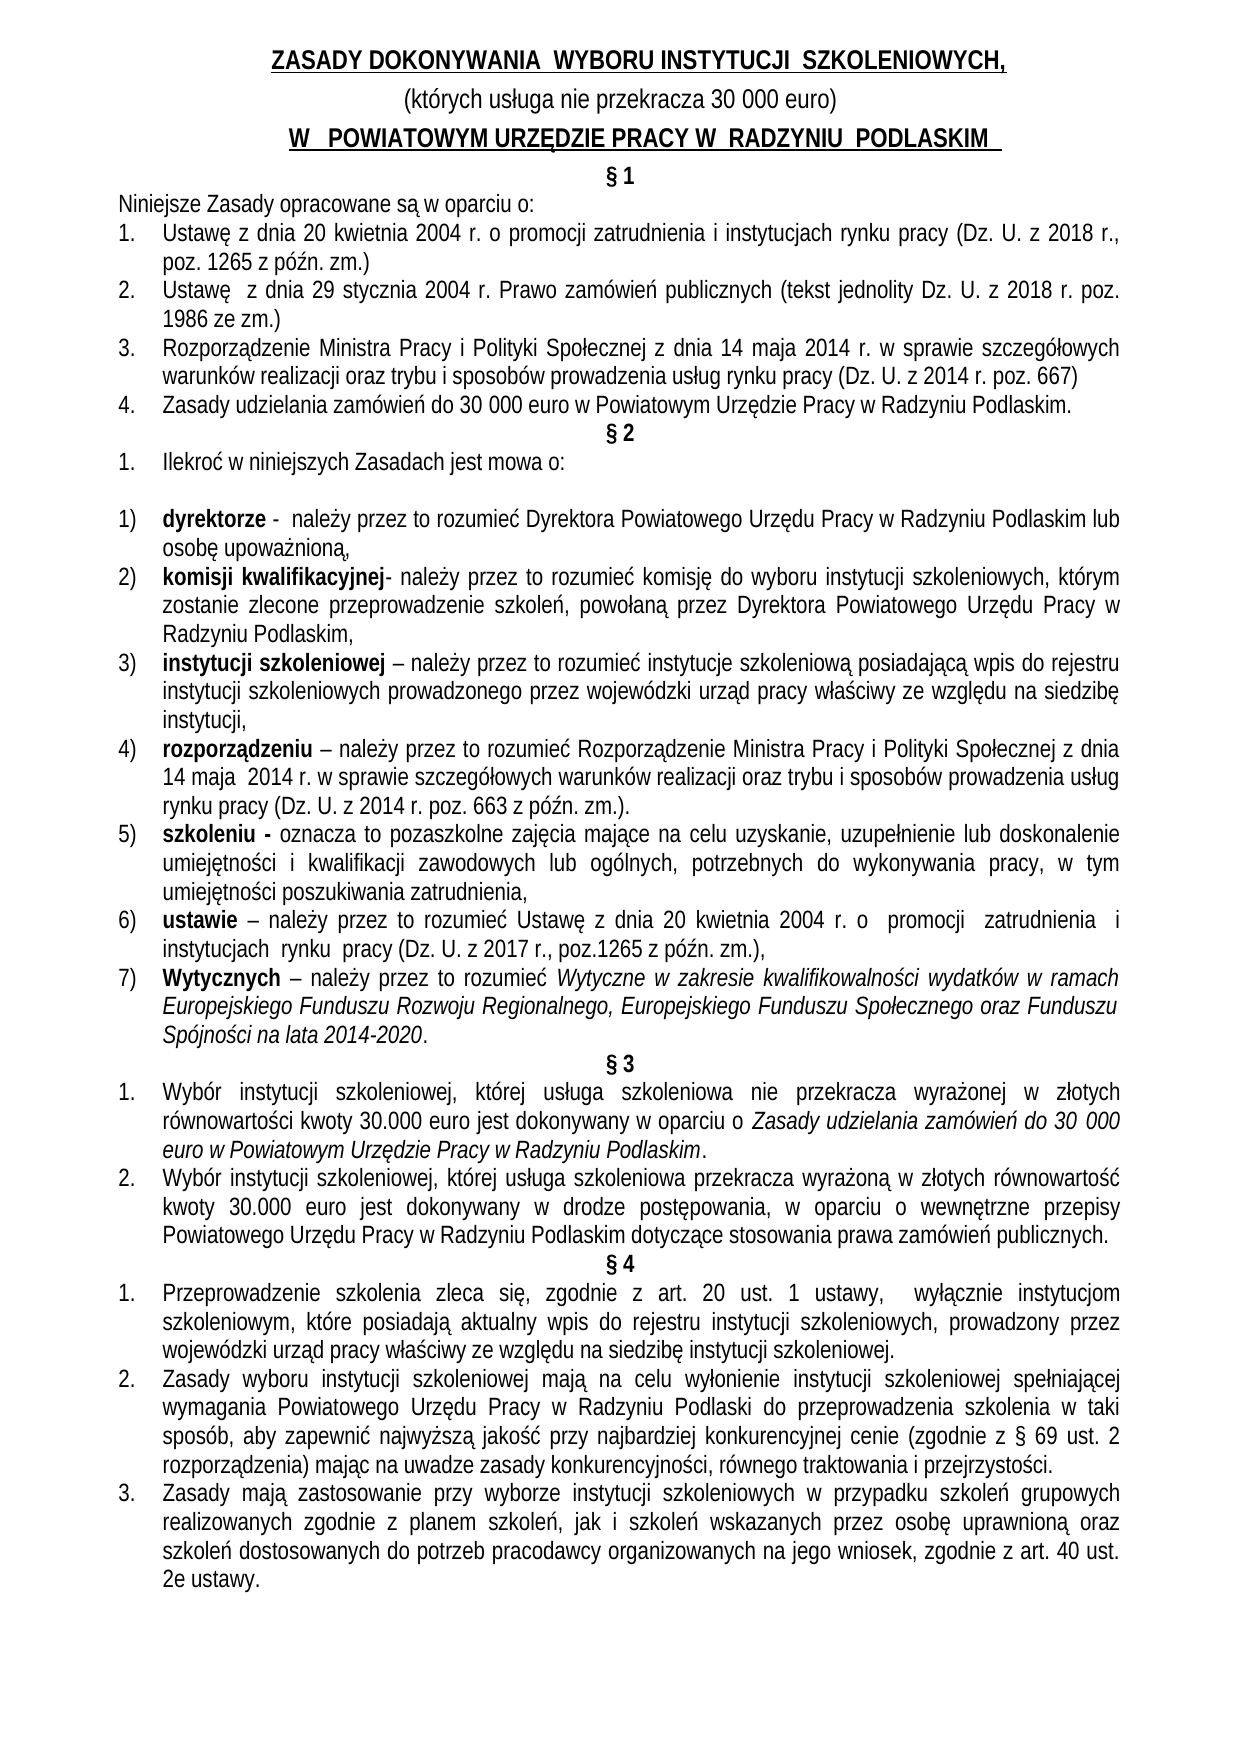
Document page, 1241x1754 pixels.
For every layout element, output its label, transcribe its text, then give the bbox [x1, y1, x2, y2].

list Wytycznych – należy przez to rozumieć Wytyczne w zakresie kwalifikowalności wydatków w ramach Europejskiego Funduszu Rozwoju Regionalnego, Europejskiego Funduszu Społecznego oraz Funduszu Spójności na lata 2014-2020. [118, 963, 1122, 1049]
list Zasady mają zastosowanie przy wyborze instytucji szkoleniowych w przypadku szkoleń grupowych realizowanych zgodnie z planem szkoleń, jak i szkoleń wskazanych przez osobę uprawnioną oraz szkoleń dostosowanych do potrzeb pracodawcy organizowanych na jego wniosek, zgodnie z art. 40 ust. 2e ustawy. [118, 1478, 1122, 1593]
text § 1 [118, 161, 1122, 189]
list Rozporządzenie Ministra Pracy i Polityki Społecznej z dnia 14 maja 2014 r. w sprawie szczegółowych warunków realizacji oraz trybu i sposobów prowadzenia usług rynku pracy (Dz. U. z 2014 r. poz. 667) [118, 332, 1122, 390]
list Ustawę z dnia 29 stycznia 2004 r. Prawo zamówień publicznych (tekst jednolity Dz. U. z 2018 r. poz. 1986 ze zm.) [118, 275, 1122, 332]
list Wybór instytucji szkoleniowej, której usługa szkoleniowa nie przekracza wyrażonej w złotych równowartości kwoty 30.000 euro jest dokonywany w oparciu o Zasady udzielania zamówień do 30 000 euro w Powiatowym Urzędzie Pracy w Radzyniu Podlaskim. [118, 1077, 1122, 1163]
list instytucji szkoleniowej – należy przez to rozumieć instytucje szkoleniową posiadającą wpis do rejestru instytucji szkoleniowych prowadzonego przez wojewódzki urząd pracy właściwy ze względu na siedzibę instytucji, [118, 648, 1122, 733]
list Zasady wyboru instytucji szkoleniowej mają na celu wyłonienie instytucji szkoleniowej spełniającej wymagania Powiatowego Urzędu Pracy w Radzyniu Podlaski do przeprowadzenia szkolenia w taki sposób, aby zapewnić najwyższą jakość przy najbardziej konkurencyjnej cenie (zgodnie z § 69 ust. 2 rozporządzenia) mając na uwadze zasady konkurencyjności, równego traktowania i przejrzystości. [118, 1364, 1122, 1478]
text Niniejsze Zasady opracowane są w oparciu o: [118, 189, 1122, 218]
text (których usługa nie przekracza 30 000 euro) [118, 83, 1122, 114]
list Przeprowadzenie szkolenia zleca się, zgodnie z art. 20 ust. 1 ustawy, wyłącznie instytucjom szkoleniowym, które posiadają aktualny wpis do rejestru instytucji szkoleniowych, prowadzony przez wojewódzki urząd pracy właściwy ze względu na siedzibę instytucji szkoleniowej. [118, 1278, 1122, 1364]
list dyrektorze - należy przez to rozumieć Dyrektora Powiatowego Urzędu Pracy w Radzyniu Podlaskim lub osobę upoważnioną, [118, 504, 1122, 562]
subtitle ZASADY DOKONYWANIA WYBORU INSTYTUCJI SZKOLENIOWYCH, [156, 44, 1122, 75]
list ustawie – należy przez to rozumieć Ustawę z dnia 20 kwietnia 2004 r. o promocji zatrudnienia i instytucjach rynku pracy (Dz. U. z 2017 r., poz.1265 z późn. zm.), [118, 905, 1122, 963]
subtitle W POWIATOWYM URZĘDZIE PRACY W RADZYNIU PODLASKIM [156, 122, 1122, 153]
list szkoleniu - oznacza to pozaszkolne zajęcia mające na celu uzyskanie, uzupełnienie lub doskonalenie umiejętności i kwalifikacji zawodowych lub ogólnych, potrzebnych do wykonywania pracy, w tym umiejętności poszukiwania zatrudnienia, [118, 819, 1122, 905]
list Ustawę z dnia 20 kwietnia 2004 r. o promocji zatrudnienia i instytucjach rynku pracy (Dz. U. z 2018 r., poz. 1265 z późn. zm.) [118, 218, 1122, 275]
list komisji kwalifikacyjnej- należy przez to rozumieć komisję do wyboru instytucji szkoleniowych, którym zostanie zlecone przeprowadzenie szkoleń, powołaną przez Dyrektora Powiatowego Urzędu Pracy w Radzyniu Podlaskim, [118, 562, 1122, 648]
list Ilekroć w niniejszych Zasadach jest mowa o: [118, 447, 1122, 476]
list Wybór instytucji szkoleniowej, której usługa szkoleniowa przekracza wyrażoną w złotych równowartość kwoty 30.000 euro jest dokonywany w drodze postępowania, w oparciu o wewnętrzne przepisy Powiatowego Urzędu Pracy w Radzyniu Podlaskim dotyczące stosowania prawa zamówień publicznych. [118, 1163, 1122, 1249]
list rozporządzeniu – należy przez to rozumieć Rozporządzenie Ministra Pracy i Polityki Społecznej z dnia 14 maja 2014 r. w sprawie szczegółowych warunków realizacji oraz trybu i sposobów prowadzenia usług rynku pracy (Dz. U. z 2014 r. poz. 663 z późn. zm.). [118, 733, 1122, 819]
list Zasady udzielania zamówień do 30 000 euro w Powiatowym Urzędzie Pracy w Radzyniu Podlaskim. [118, 390, 1122, 418]
text § 2 [118, 418, 1122, 447]
text § 4 [118, 1249, 1122, 1278]
text § 3 [118, 1049, 1122, 1077]
